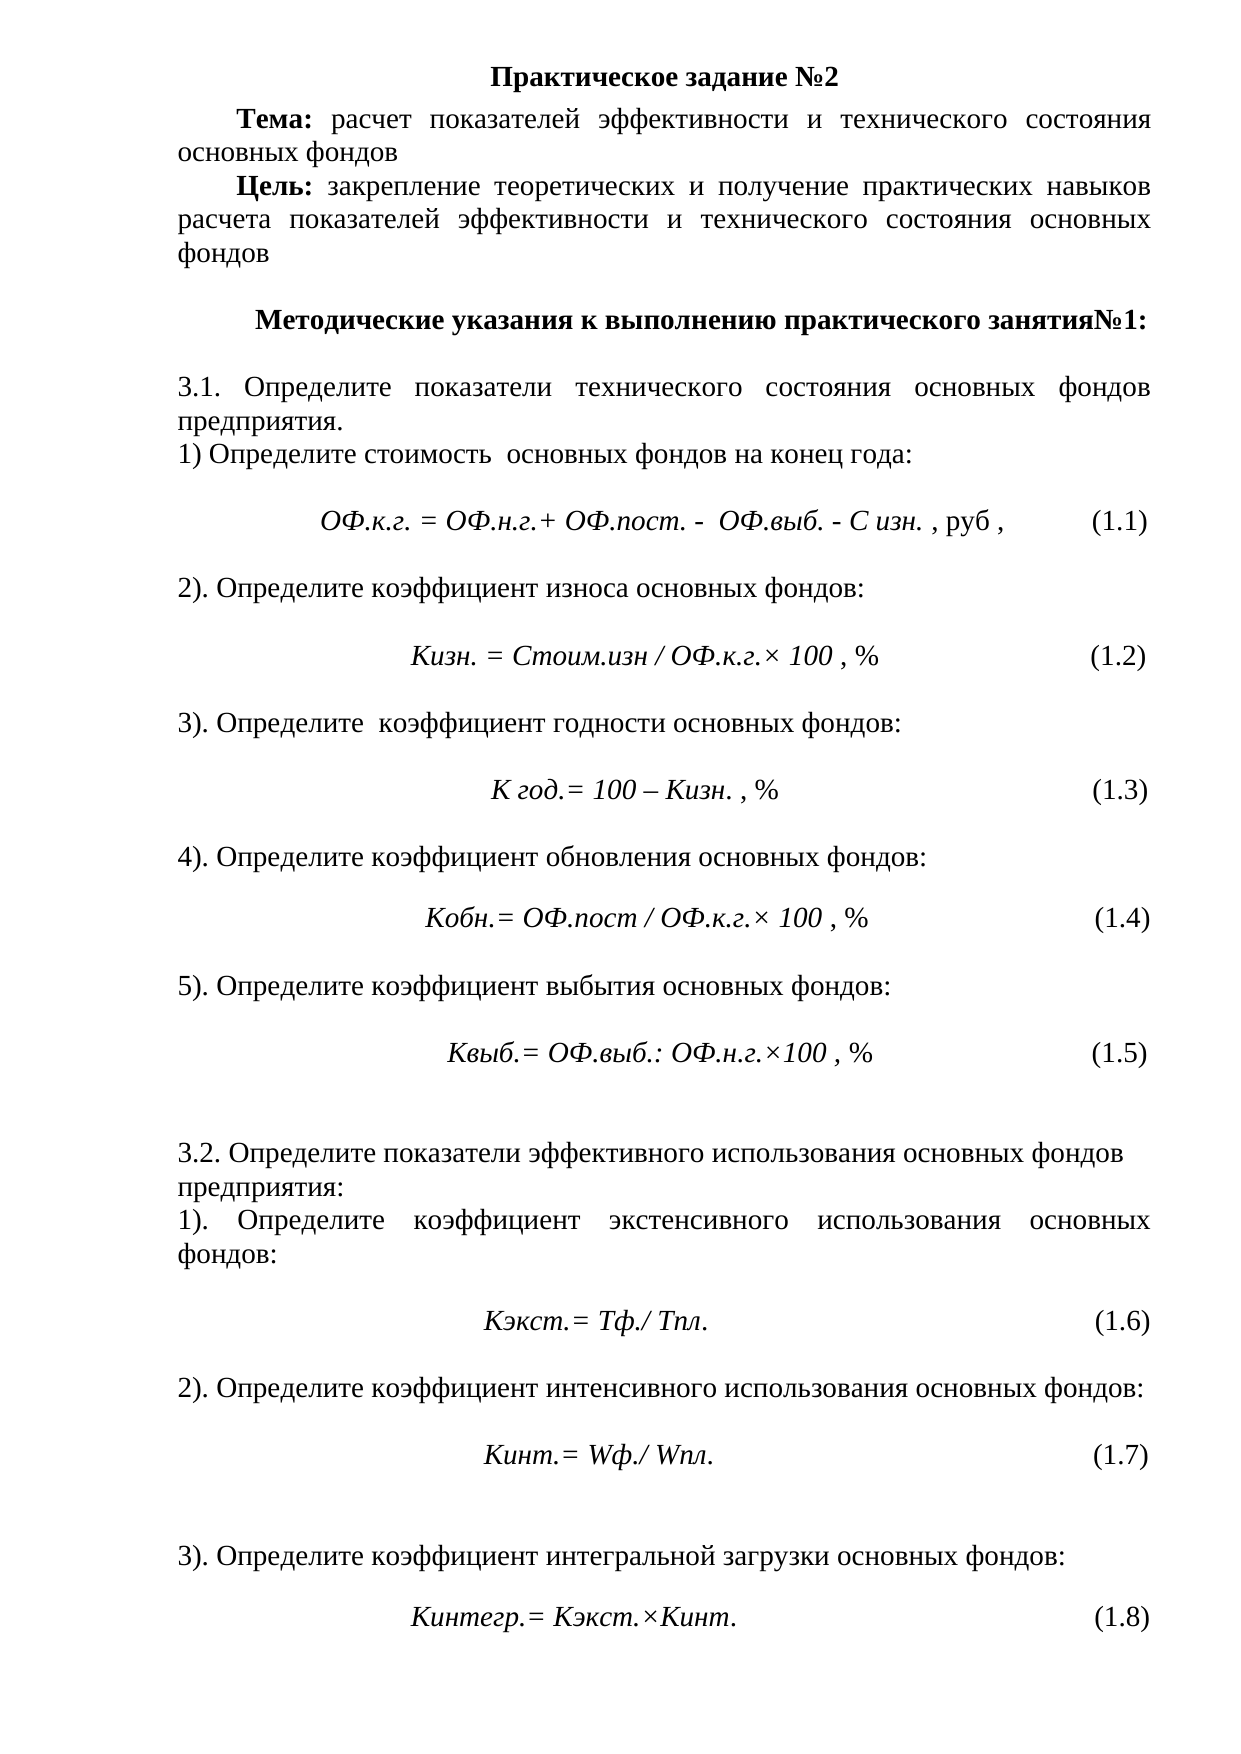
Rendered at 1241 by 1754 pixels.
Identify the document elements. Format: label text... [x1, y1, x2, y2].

text Кинт.= Wф./ Wпл. (1.7) [177, 1437, 1152, 1471]
text 3). Определите коэффициент годности основных фондов: [177, 705, 1152, 738]
text Методические указания к выполнению практического занятия№1: [177, 302, 1152, 336]
text Цель: закрепление теоретических и получение практических навыков расчета показателей эффективности и технического состояния основных фондов [177, 168, 1152, 269]
text Тема: расчет показателей эффективности и технического состояния основных фондов [177, 101, 1152, 168]
text 3). Определите коэффициент интегральной загрузки основных фондов: [177, 1538, 1152, 1571]
text 2). Определите коэффициент интенсивного использования основных фондов: [177, 1370, 1152, 1404]
text Кобн.= ОФ.пост / ОФ.к.г.× 100 , % (1.4) [177, 901, 1152, 934]
text Квыб.= ОФ.выб.: ОФ.н.г.×100 , % (1.5) [177, 1035, 1152, 1068]
text К год.= 100 – Кизн. , % (1.3) [177, 772, 1152, 805]
text 2). Определите коэффициент износа основных фондов: [177, 571, 1152, 604]
text Кизн. = Стоим.изн / ОФ.к.г.× 100 , % (1.2) [177, 638, 1152, 671]
text Кинтегр.= Кэкст.×Кинт. (1.8) [177, 1599, 1152, 1633]
text 4). Определите коэффициент обновления основных фондов: [177, 839, 1152, 872]
text 1). Определите коэффициент экстенсивного использования основных фондов: [177, 1202, 1152, 1269]
text 1) Определите стоимость основных фондов на конец года: [177, 436, 1152, 470]
text 3.2. Определите показатели эффективного использования основных фондов предприятия: [177, 1135, 1152, 1202]
text Практическое задание №2 [177, 59, 1152, 93]
text 5). Определите коэффициент выбытия основных фондов: [177, 968, 1152, 1001]
text Кэкст.= Тф./ Тпл. (1.6) [177, 1303, 1152, 1337]
text 3.1. Определите показатели технического состояния основных фондов предприятия. [177, 369, 1152, 436]
text ОФ.к.г. = ОФ.н.г.+ ОФ.пост. - ОФ.выб. - С изн. , руб , (1.1) [177, 503, 1152, 537]
